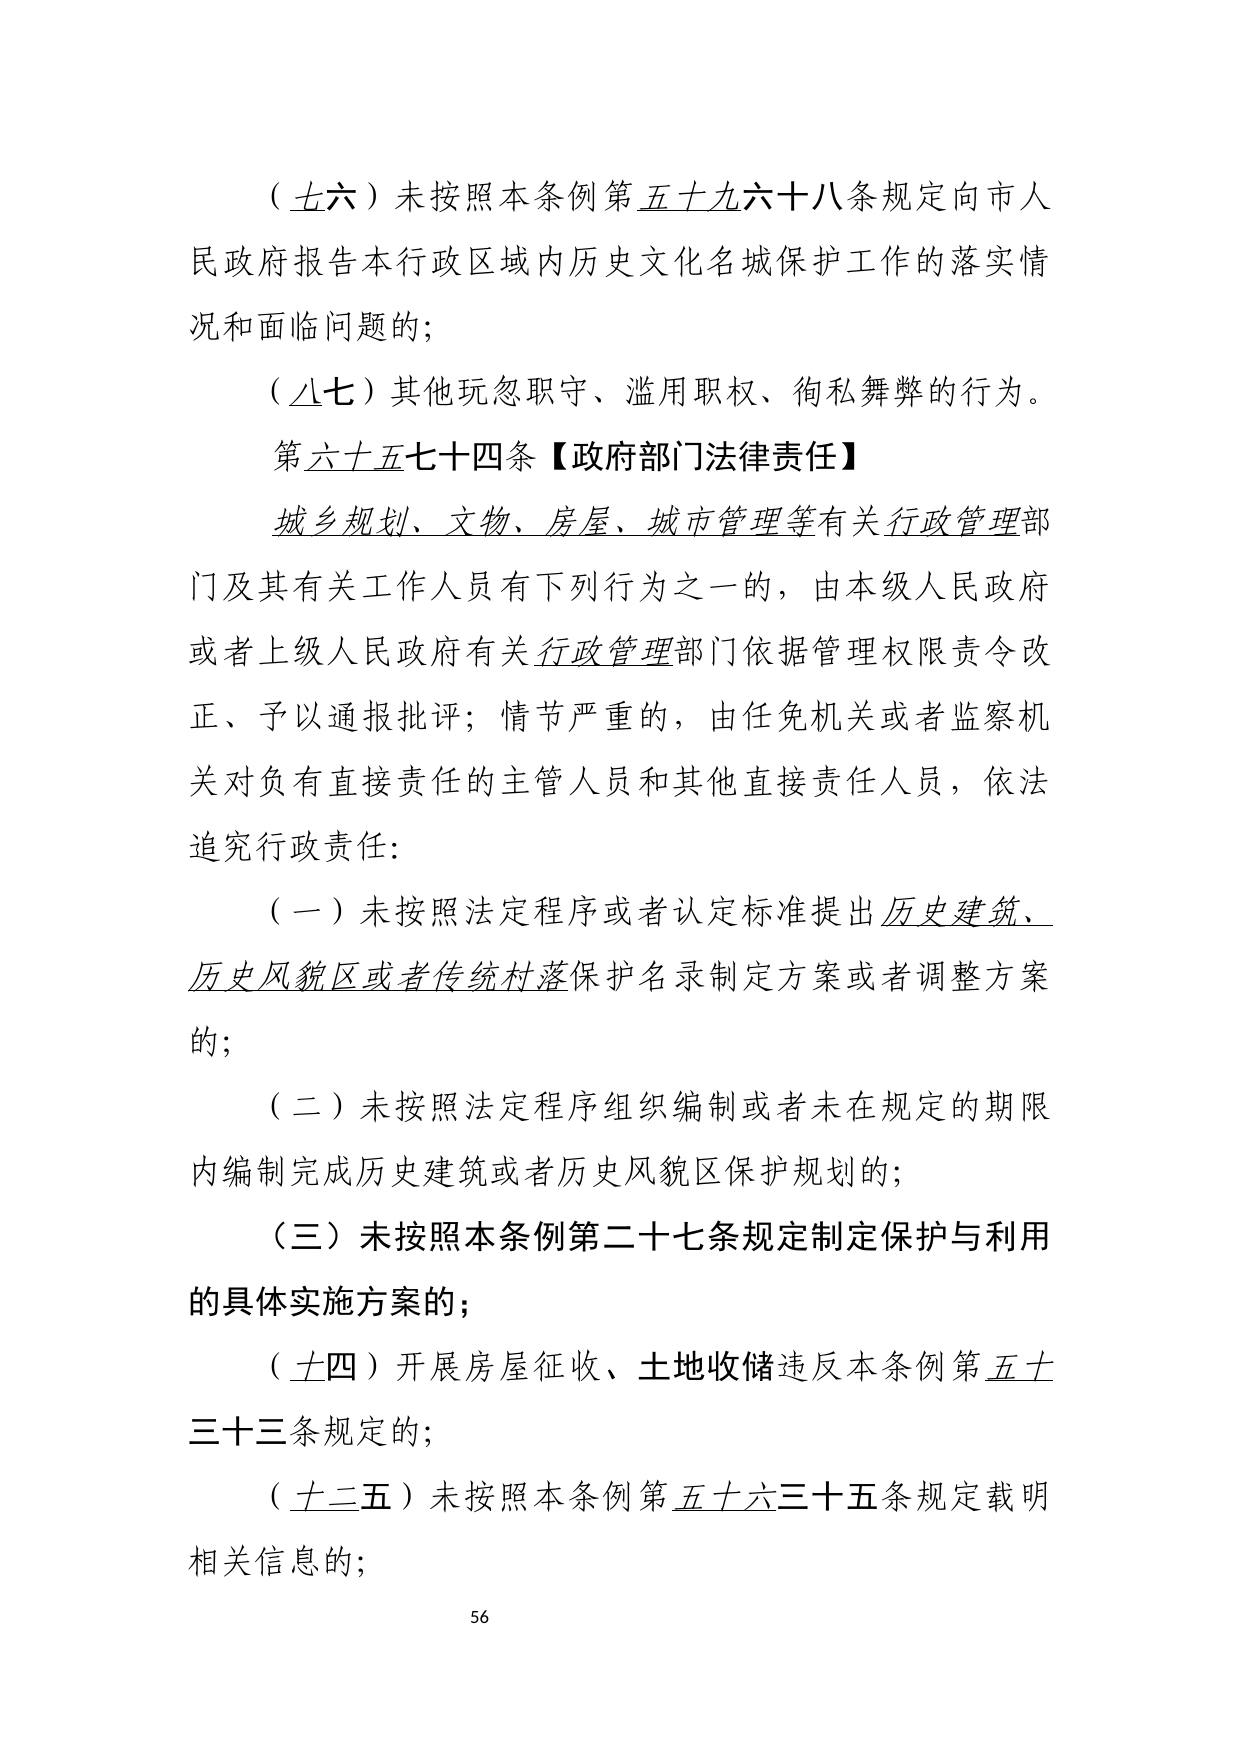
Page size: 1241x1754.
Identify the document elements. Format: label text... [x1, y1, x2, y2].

text （十四）开展房屋征收、土地收储违反本条例第五十三十三条规定的； [187, 1332, 1053, 1462]
text （八七）其他玩忽职守、滥用职权、徇私舞弊的行为。 [187, 357, 1053, 422]
text 城乡规划、文物、房屋、城市管理等有关行政管理部门及其有关工作人员有下列行为之一的，由本级人民政府或者上级人民政府有关行政管理部门依据管理权限责令改正、予以通报批评；情节严重的，由任免机关或者监察机关对负有直接责任的主管人员和其他直接责任人员，依法追究行政责任： [187, 487, 1053, 877]
text （七六）未按照本条例第五十九六十八条规定向市人民政府报告本行政区域内历史文化名城保护工作的落实情况和面临问题的； [187, 162, 1053, 357]
text （一）未按照法定程序或者认定标准提出历史建筑、历史风貌区或者传统村落保护名录制定方案或者调整方案的； [187, 877, 1053, 1072]
text （十二五）未按照本条例第五十六三十五条规定载明相关信息的； [187, 1462, 1053, 1592]
text 第六十五七十四条【政府部门法律责任】 [187, 422, 1053, 487]
text （三）未按照本条例第二十七条规定制定保护与利用的具体实施方案的； [187, 1202, 1053, 1332]
text （二）未按照法定程序组织编制或者未在规定的期限内编制完成历史建筑或者历史风貌区保护规划的； [187, 1072, 1053, 1202]
